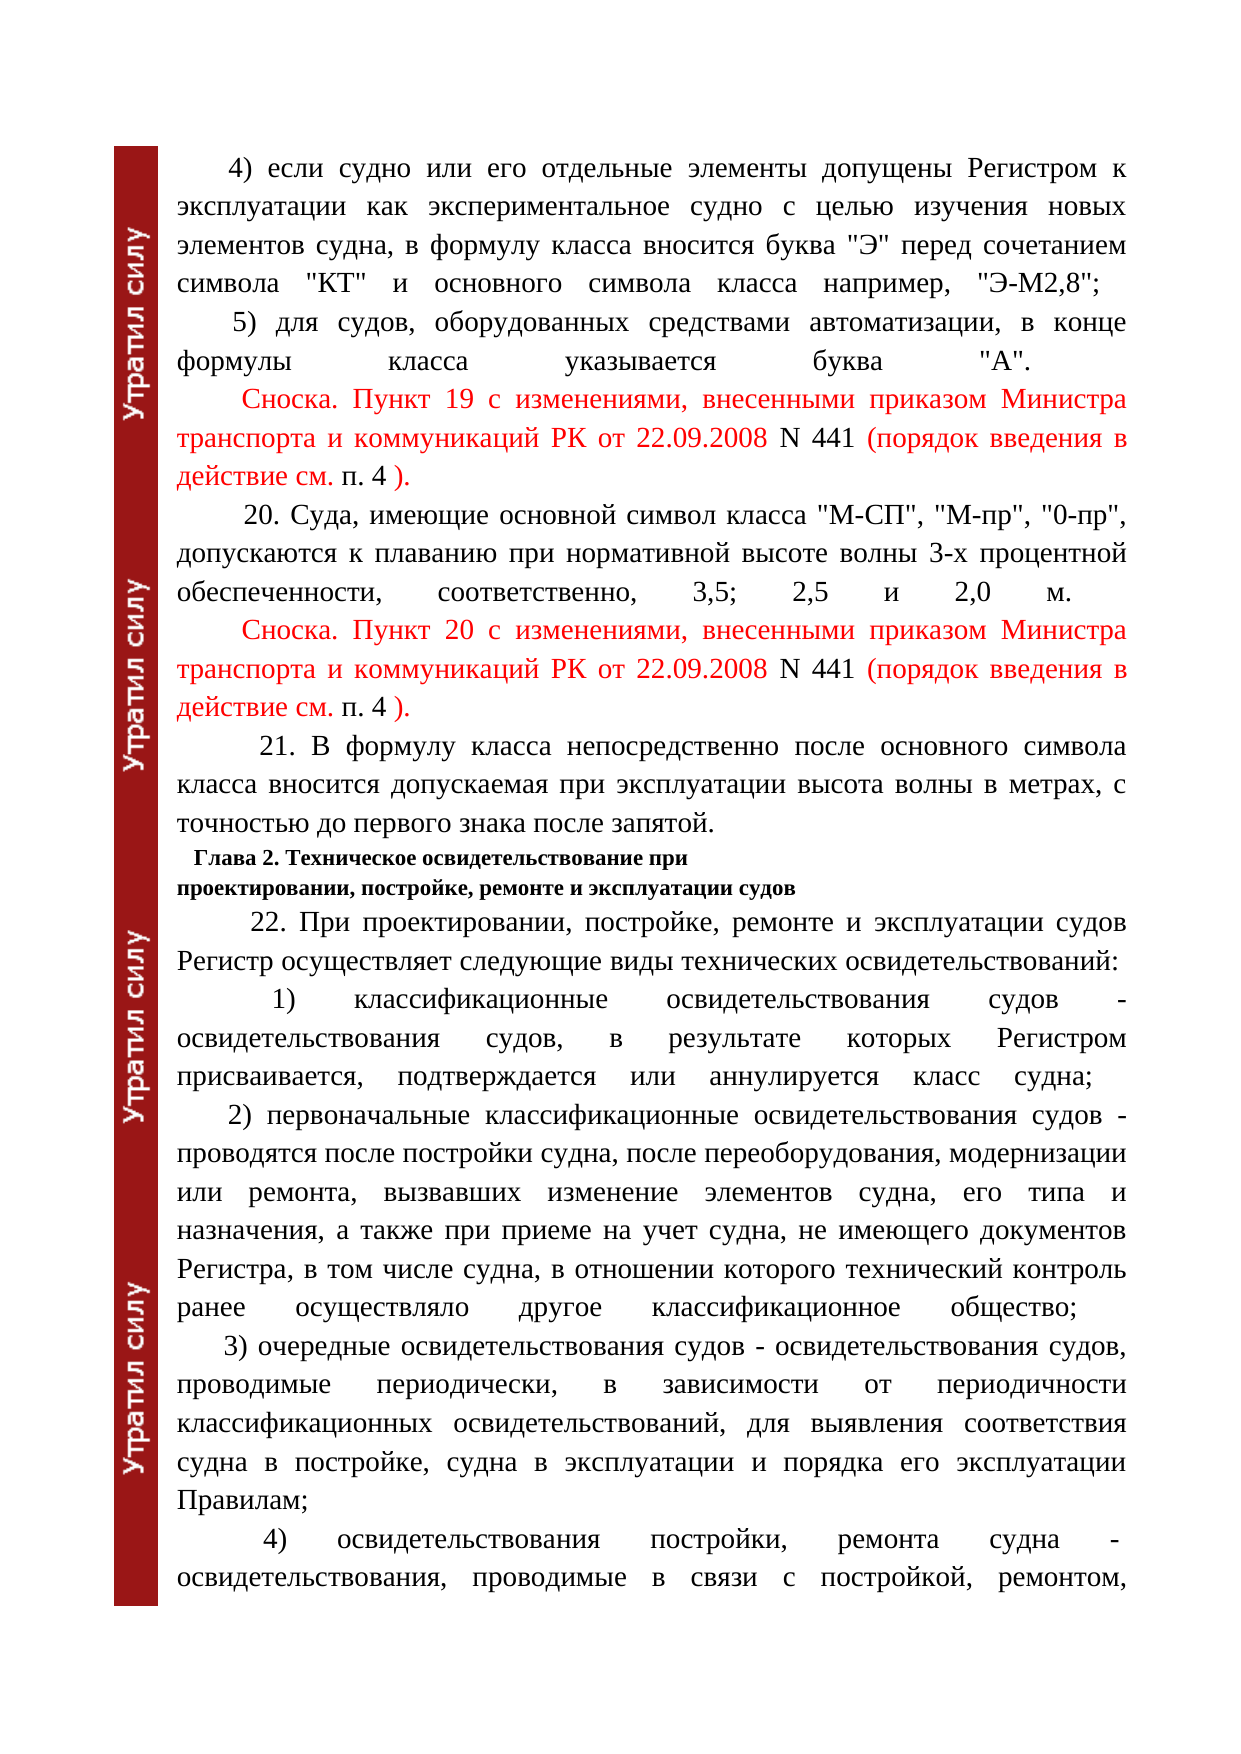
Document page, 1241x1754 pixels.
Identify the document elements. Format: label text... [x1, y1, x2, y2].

picture [114, 146, 158, 150]
picture [114, 1593, 158, 1606]
text 21. В формулу класса непосредственно после основного символа класса вносится допускаемая при эксплуатации высота волны в метрах, с точностью до первого знака после запятой. [112, 728, 1128, 839]
picture [114, 492, 158, 497]
picture [114, 839, 158, 844]
picture [114, 900, 158, 904]
text Глава 2. Техническое освидетельствование при проектировании, постройке, ремонте и эксплуатации судов [112, 844, 1128, 900]
picture [114, 723, 158, 728]
text 20. Суда, имеющие основной символ класса "М-СП", "М-пр", "0-пр", допускаются к плаванию при нормативной высоте волны 3-х процентной обеспеченности, соответственно, 3,5; 2,5 и 2,0 м. Сноска. Пункт 20 с изменениями, внесенными приказом Министра транспорта и коммуникаций РК от 22.09.2008 N 441 (порядок введения в действие см. п. 4 ). [112, 497, 1128, 723]
